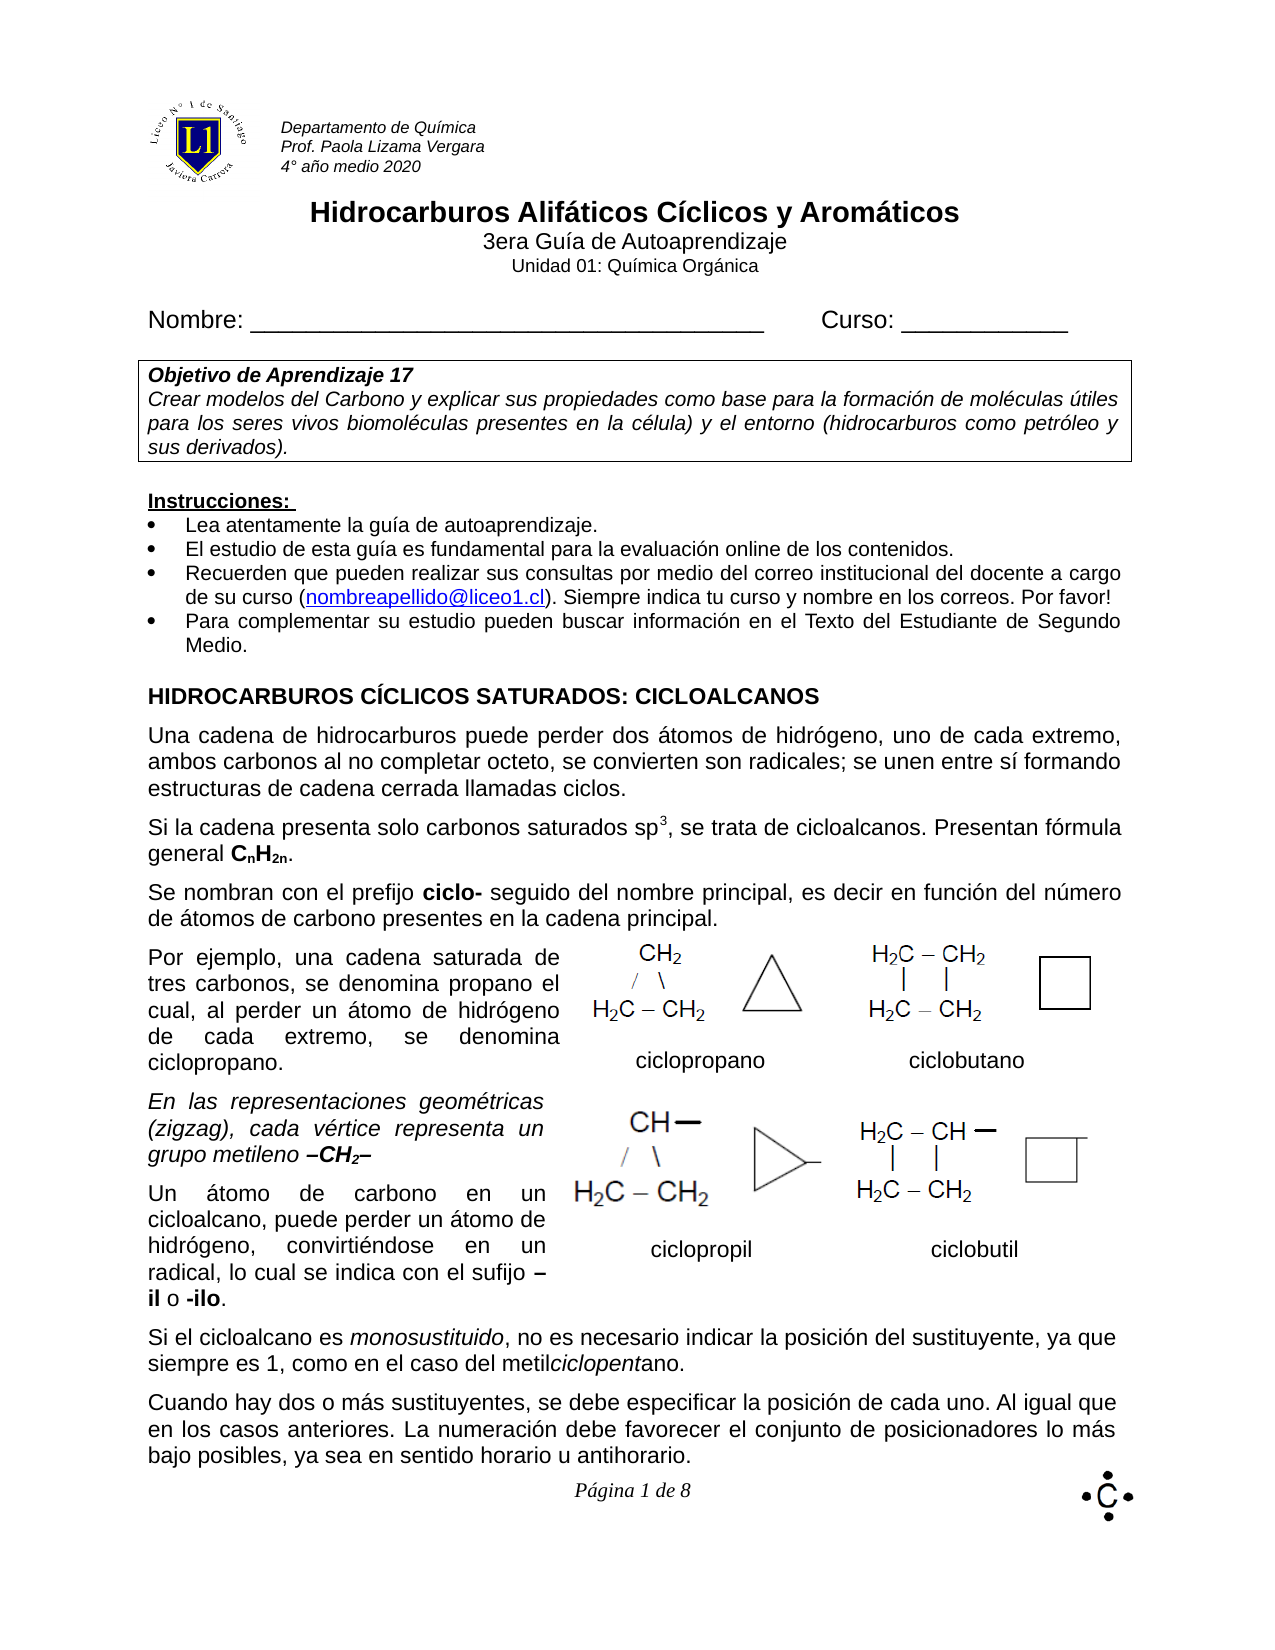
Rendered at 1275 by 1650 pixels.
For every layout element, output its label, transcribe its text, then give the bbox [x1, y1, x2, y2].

picture [740, 947, 809, 1017]
table_header [561, 1108, 723, 1236]
text 3era Guía de Autoaprendizaje [148, 228, 1122, 255]
text En las representaciones geométricas (zigzag), cada vértice representa un grupo metileno –CH2– [148, 1088, 1122, 1167]
picture [1021, 1128, 1091, 1191]
table_header [826, 941, 1018, 1047]
table_header [842, 1108, 1004, 1236]
text Crear modelos del Carbono y explicar sus propiedades como base para la formación de moléculas útiles para los seres vivos biomoléculas presentes en la célula) y el entorno (hidrocarburos como petróleo y sus derivados). [139, 384, 1131, 461]
picture [147, 98, 261, 202]
table_header [724, 1108, 842, 1236]
picture [592, 941, 705, 1023]
picture [857, 941, 986, 1023]
text Si el cicloalcano es monosustituido, no es necesario indicar la posición del sustituyente, ya que siempre es 1, como en el caso del metilciclopentano. [148, 1324, 1117, 1377]
text Un átomo de carbono en un cicloalcano, puede perder un átomo de hidrógeno, convirtiéndose en un radical, lo cual se indica con el sufijo –il o -ilo. [148, 1180, 1122, 1311]
table_header [723, 941, 826, 1047]
table_cell ciclobutil [842, 1236, 1107, 1275]
text Objetivo de Aprendizaje 17 [139, 361, 1131, 384]
text Por ejemplo, una cadena saturada de tres carbonos, se denomina propano el cual, al perder un átomo de hidrógeno de cada extremo, se denomina ciclopropano. [148, 944, 1122, 1076]
list Recuerden que pueden realizar sus consultas por medio del correo institucional del docente a cargo de su curso (nombreapellido@liceo1.cl). Siempre indica tu curso y nombre en los correos. Por favor! [148, 561, 1122, 609]
picture [1076, 1467, 1136, 1524]
table_cell ciclopropil [561, 1236, 842, 1275]
text Una cadena de hidrocarburos puede perder dos átomos de hidrógeno, uno de cada extremo, ambos carbonos al no completar octeto, se convierten son radicales; se unen entre sí formando estructuras de cadena cerrada llamadas ciclos. [148, 722, 1122, 801]
picture [572, 1108, 717, 1212]
table_header [1018, 941, 1107, 1047]
list Lea atentamente la guía de autoaprendizaje. [148, 512, 1122, 537]
text Hidrocarburos Alifáticos Cíclicos y Aromáticos [148, 195, 1122, 228]
text Unidad 01: Química Orgánica [148, 255, 1122, 276]
list Para complementar su estudio pueden buscar información en el Texto del Estudiante de Segundo Medio. [148, 609, 1122, 657]
text Si la cadena presenta solo carbonos saturados sp3, se trata de cicloalcanos. Presentan fórmula general CnH2n. [148, 813, 1122, 866]
picture [852, 1116, 997, 1204]
text Instrucciones: [148, 488, 1122, 512]
text HIDROCARBUROS CÍCLICOS SATURADOS: CICLOALCANOS [148, 683, 1122, 709]
picture [1028, 947, 1098, 1017]
table_cell ciclopropano [575, 1048, 826, 1086]
picture [741, 1125, 824, 1195]
table_header [575, 941, 723, 1047]
table_header [1004, 1108, 1107, 1236]
table_cell ciclobutano [826, 1048, 1107, 1086]
text Se nombran con el prefijo ciclo- seguido del nombre principal, es decir en función del número de átomos de carbono presentes en la cadena principal. [148, 879, 1122, 931]
text Cuando hay dos o más sustituyentes, se debe especificar la posición de cada uno. Al igual que en los casos anteriores. La numeración debe favorecer el conjunto de posicionadores lo más bajo posibles, ya sea en sentido horario u antihorario. [148, 1389, 1117, 1468]
list El estudio de esta guía es fundamental para la evaluación online de los contenidos. [148, 537, 1122, 561]
text Nombre: _____________________________________ Curso: ____________ [148, 305, 1122, 334]
